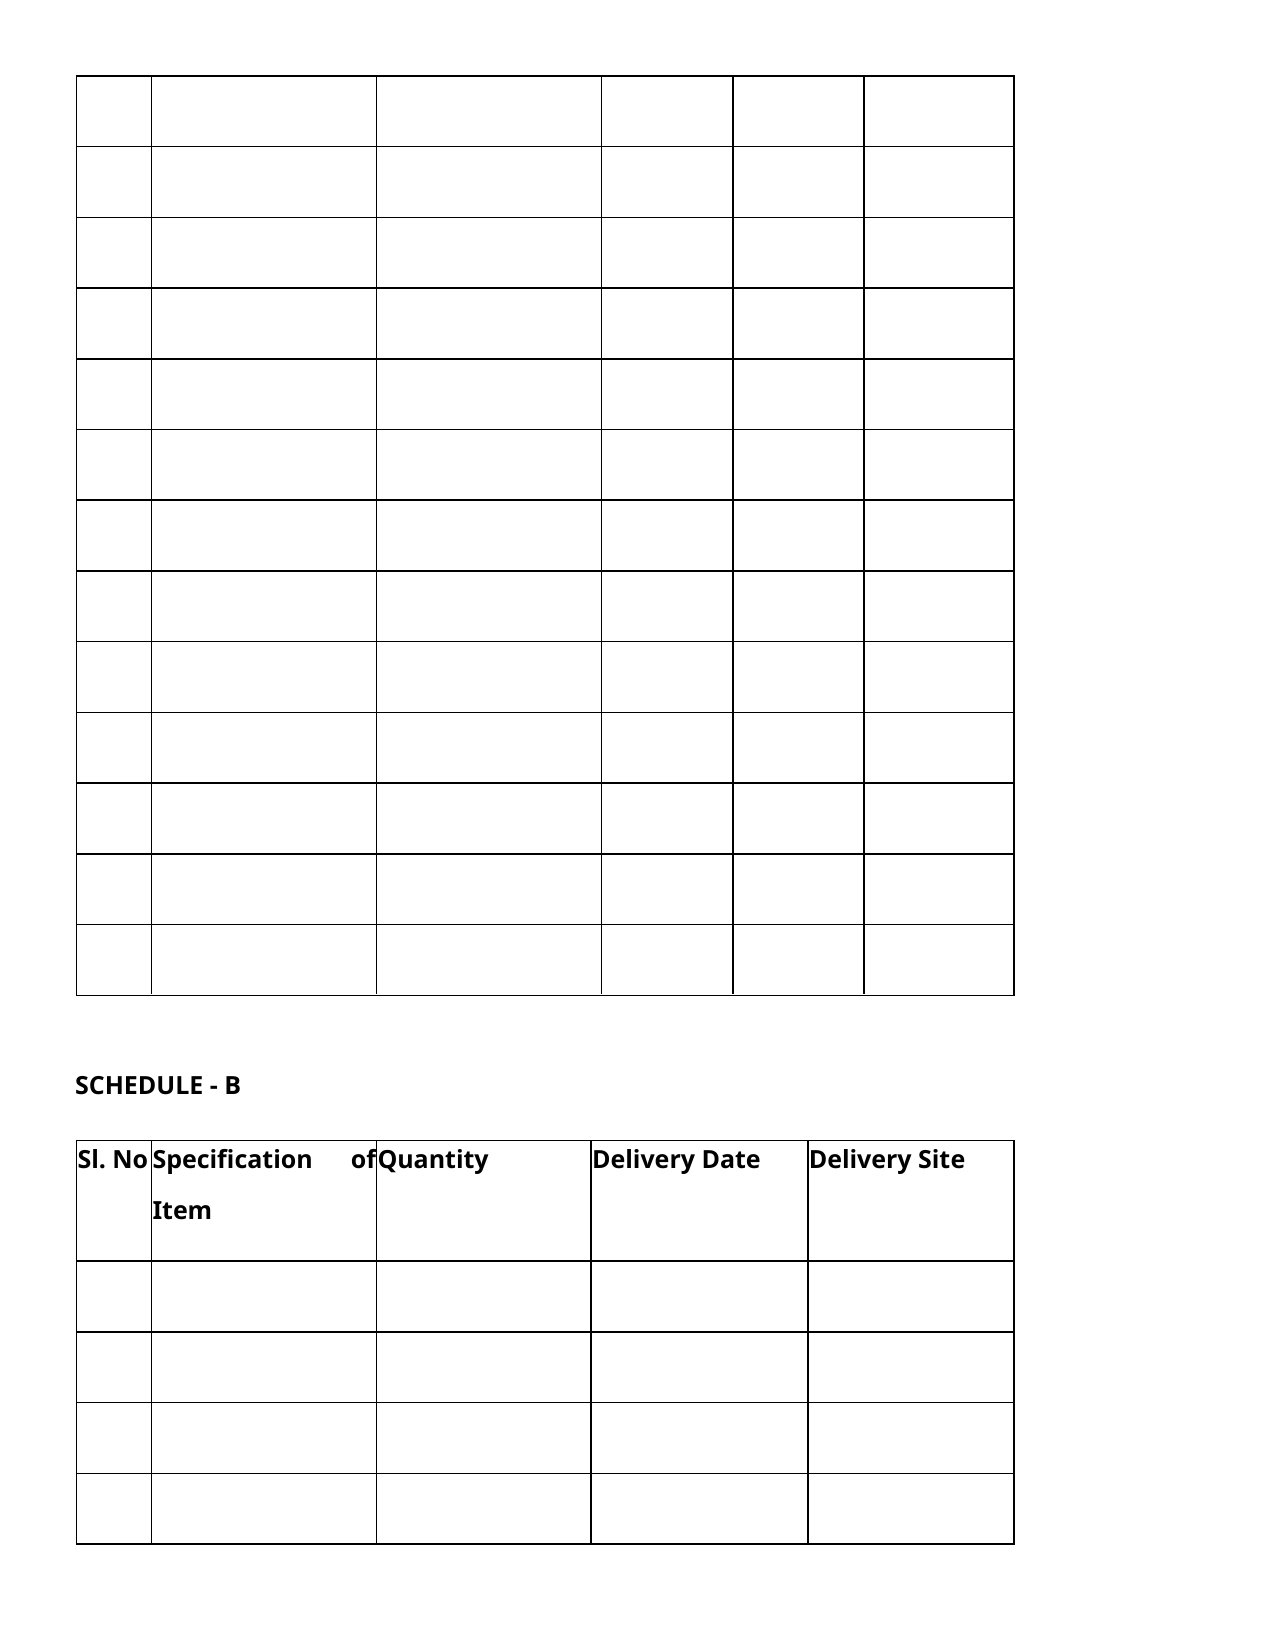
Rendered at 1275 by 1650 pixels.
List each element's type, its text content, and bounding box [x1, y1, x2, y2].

table_cell [152, 925, 376, 994]
table_cell [152, 147, 376, 216]
table_cell [734, 642, 863, 712]
table_cell [602, 218, 732, 287]
table_cell [152, 1262, 376, 1331]
table_cell [734, 784, 863, 853]
table_cell [77, 1333, 151, 1402]
table_cell [77, 925, 151, 994]
table_cell [377, 855, 601, 924]
table_cell [734, 855, 863, 924]
table_cell [734, 147, 863, 216]
table_cell [152, 784, 376, 853]
table_cell [377, 147, 601, 216]
table_cell [377, 1333, 590, 1402]
table_cell [602, 360, 732, 429]
table_cell [152, 1403, 376, 1473]
table_cell [602, 430, 732, 499]
table_cell [152, 218, 376, 287]
table_cell [865, 572, 1013, 641]
table_cell [77, 1474, 151, 1543]
table_cell [377, 572, 601, 641]
table_cell [592, 1474, 807, 1543]
table_cell [865, 289, 1013, 358]
table_cell [377, 925, 601, 994]
table_cell [152, 360, 376, 429]
text SCHEDULE - B [75, 1068, 1200, 1102]
table_cell [77, 289, 151, 358]
table_cell [809, 1474, 1013, 1543]
table_cell [377, 784, 601, 853]
table_cell [77, 430, 151, 499]
table_cell [152, 430, 376, 499]
table_cell [865, 501, 1013, 570]
table_cell [377, 1403, 590, 1473]
table_cell [152, 1333, 376, 1402]
table_cell [77, 784, 151, 853]
table_cell [602, 784, 732, 853]
table_header Delivery Site [809, 1141, 1013, 1260]
table_cell [592, 1262, 807, 1331]
table_cell [734, 713, 863, 782]
table_cell [602, 501, 732, 570]
table_header Delivery Date [592, 1141, 807, 1260]
table_cell [865, 77, 1013, 146]
table_cell [377, 713, 601, 782]
table_cell [602, 572, 732, 641]
table_cell [152, 289, 376, 358]
table_cell [377, 360, 601, 429]
table_cell [865, 147, 1013, 216]
table_cell [592, 1333, 807, 1402]
table_cell [377, 1474, 590, 1543]
table_cell [734, 430, 863, 499]
table_header Quantity [377, 1141, 590, 1260]
table_cell [734, 501, 863, 570]
table_cell [152, 77, 376, 146]
table_cell [152, 713, 376, 782]
table_cell [602, 713, 732, 782]
table_header Specification of Item [152, 1141, 376, 1260]
table_cell [602, 77, 732, 146]
table_cell [734, 289, 863, 358]
table_cell [865, 855, 1013, 924]
table_cell [602, 925, 732, 994]
table_cell [77, 855, 151, 924]
table_cell [77, 642, 151, 712]
table_cell [377, 77, 601, 146]
table_cell [865, 642, 1013, 712]
table_cell [602, 289, 732, 358]
table_cell [865, 713, 1013, 782]
table_cell [77, 572, 151, 641]
table_cell [77, 1403, 151, 1473]
table_cell [77, 501, 151, 570]
table_cell [77, 77, 151, 146]
table_cell [377, 430, 601, 499]
table_cell [77, 218, 151, 287]
table_cell [865, 360, 1013, 429]
table_cell [152, 855, 376, 924]
table_cell [77, 1262, 151, 1331]
table_cell [152, 572, 376, 641]
table_cell [865, 925, 1013, 994]
table_cell [809, 1333, 1013, 1402]
table_cell [77, 360, 151, 429]
table_cell [734, 218, 863, 287]
table_cell [734, 360, 863, 429]
table_cell [77, 713, 151, 782]
table_cell [77, 147, 151, 216]
table_cell [865, 430, 1013, 499]
table_cell [865, 784, 1013, 853]
table_cell [809, 1403, 1013, 1473]
table_cell [602, 642, 732, 712]
table_cell [377, 642, 601, 712]
table_cell [152, 1474, 376, 1543]
table_cell [377, 501, 601, 570]
table_cell [152, 642, 376, 712]
table_cell [377, 218, 601, 287]
table_cell [592, 1403, 807, 1473]
table_cell [377, 1262, 590, 1331]
table_cell [734, 572, 863, 641]
table_cell [602, 855, 732, 924]
table_cell [734, 925, 863, 994]
table_cell [152, 501, 376, 570]
table_cell [865, 218, 1013, 287]
table_cell [734, 77, 863, 146]
table_cell [602, 147, 732, 216]
table_cell [809, 1262, 1013, 1331]
table_cell [377, 289, 601, 358]
table_header Sl. No [77, 1141, 151, 1260]
